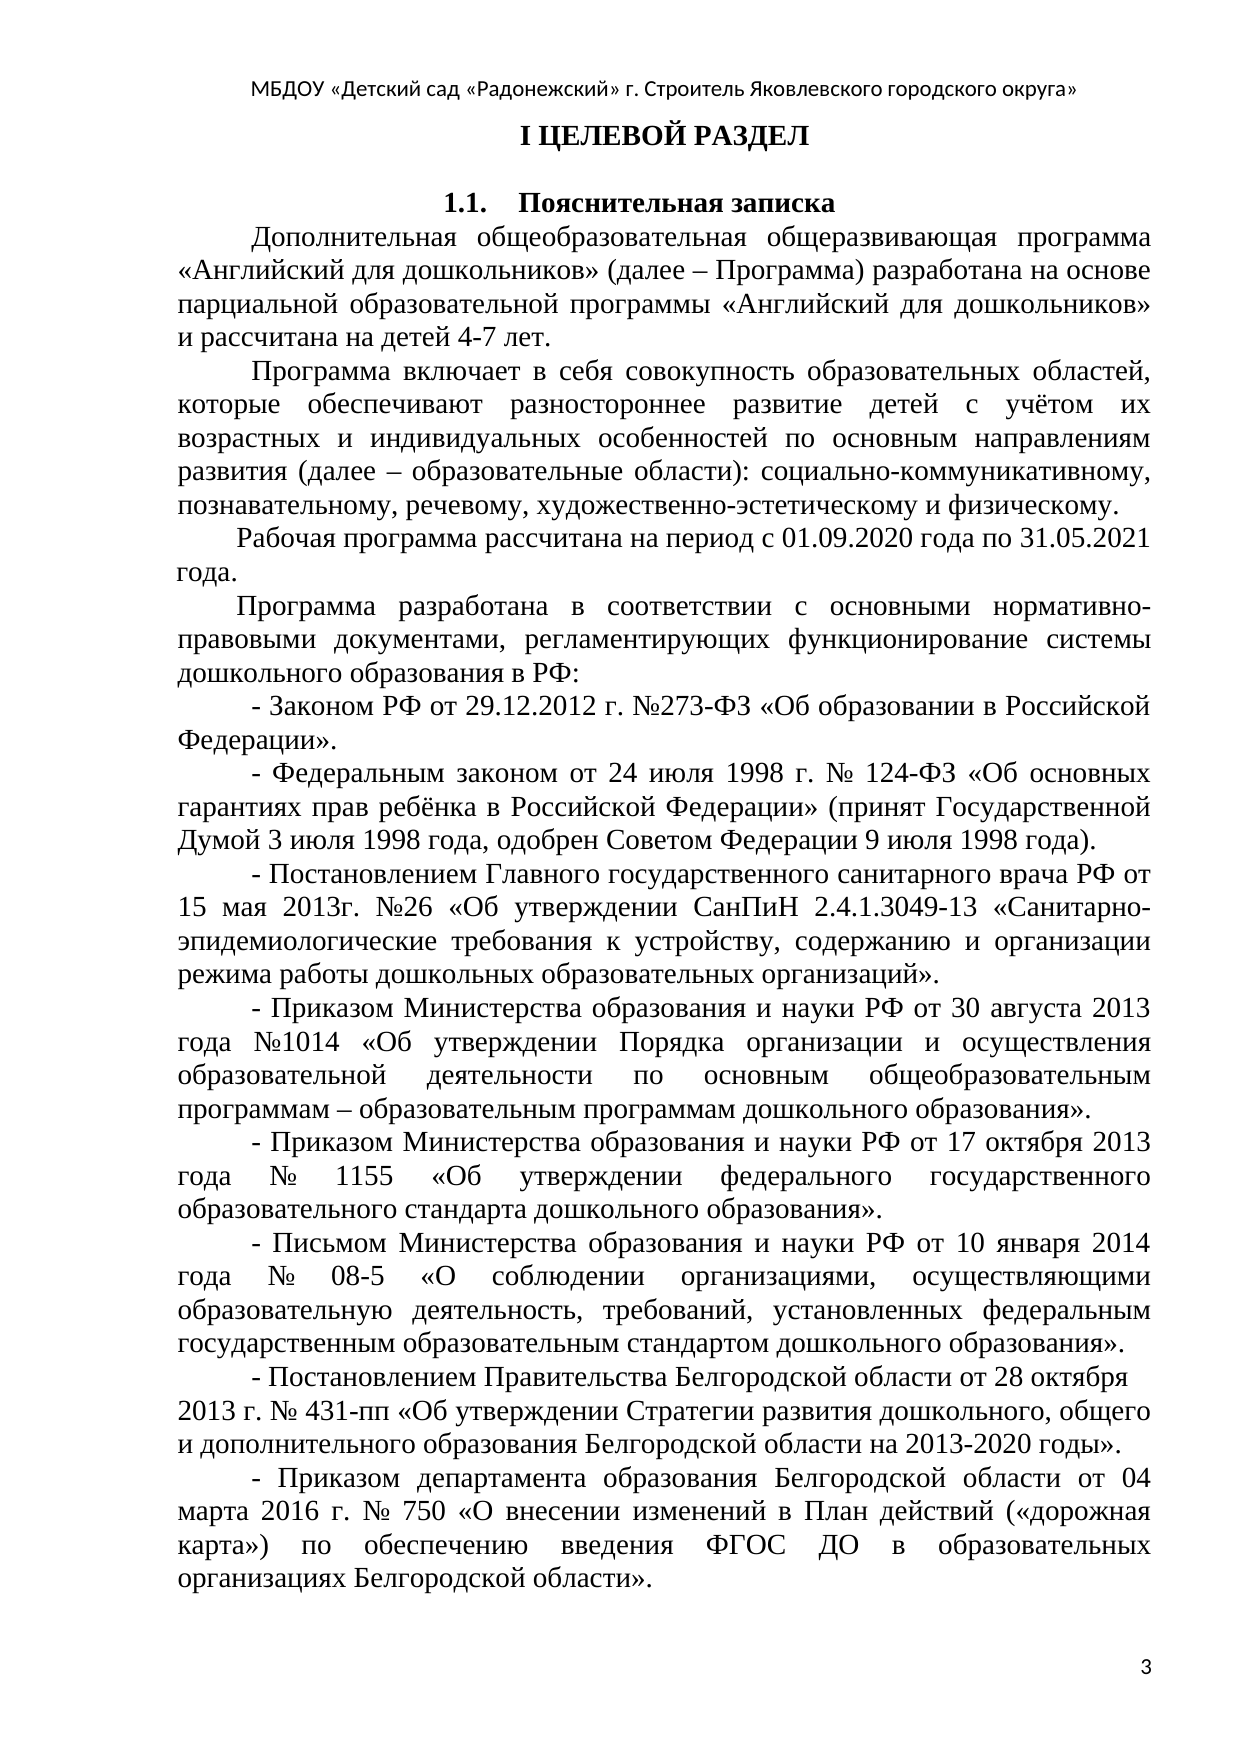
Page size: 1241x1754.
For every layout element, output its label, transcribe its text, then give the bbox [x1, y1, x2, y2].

text - Постановлением Правительства Белгородской области от 28 октября [177, 1359, 1152, 1393]
text - Постановлением Главного государственного санитарного врача РФ от 15 мая 2013г. №26 «Об утверждении СанПиН 2.4.1.3049-13 «Санитарно-эпидемиологические требования к устройству, содержанию и организации режима работы дошкольных образовательных организаций». [177, 856, 1152, 990]
text Программа разработана в соответствии с основными нормативно-правовыми документами, регламентирующих функционирование системы дошкольного образования в РФ: [177, 588, 1152, 688]
text - Федеральным законом от 24 июля 1998 г. № 124-ФЗ «Об основных гарантиях прав ребёнка в Российской Федерации» (принят Государственной Думой 3 июля 1998 года, одобрен Советом Федерации 9 июля 1998 года). [177, 755, 1152, 856]
text Рабочая программа рассчитана на период с 01.09.2020 года по 31.05.2021 года. [176, 521, 1152, 588]
text Программа включает в себя совокупность образовательных областей, которые обеспечивают разностороннее развитие детей с учётом их возрастных и индивидуальных особенностей по основным направлениям развития (далее – образовательные области): социально-коммуникативному, познавательному, речевому, художественно-эстетическому и физическому. [177, 353, 1152, 521]
text I ЦЕЛЕВОЙ РАЗДЕЛ [177, 118, 1152, 152]
text - Приказом Министерства образования и науки РФ от 30 августа 2013 года №1014 «Об утверждении Порядка организации и осуществления образовательной деятельности по основным общеобразовательным программам – образовательным программам дошкольного образования». [177, 990, 1152, 1124]
text - Письмом Министерства образования и науки РФ от 10 января 2014 года № 08-5 «О соблюдении организациями, осуществляющими образовательную деятельность, требований, установленных федеральным государственным образовательным стандартом дошкольного образования». [177, 1225, 1152, 1359]
text Дополнительная общеобразовательная общеразвивающая программа «Английский для дошкольников» (далее – Программа) разработана на основе парциальной образовательной программы «Английский для дошкольников» и рассчитана на детей 4-7 лет. [177, 219, 1152, 353]
text - Законом РФ от 29.12.2012 г. №273-ФЗ «Об образовании в Российской Федерации». [177, 688, 1152, 755]
text 2013 г. № 431-пп «Об утверждении Стратегии развития дошкольного, общего и дополнительного образования Белгородской области на 2013-2020 годы». [177, 1393, 1152, 1460]
text - Приказом Министерства образования и науки РФ от 17 октября 2013 года № 1155 «Об утверждении федерального государственного образовательного стандарта дошкольного образования». [177, 1124, 1152, 1225]
list Пояснительная записка [443, 185, 1152, 219]
text - Приказом департамента образования Белгородской области от 04 марта 2016 г. № 750 «О внесении изменений в План действий («дорожная карта») по обеспечению введения ФГОС ДО в образовательных организациях Белгородской области». [177, 1460, 1152, 1594]
